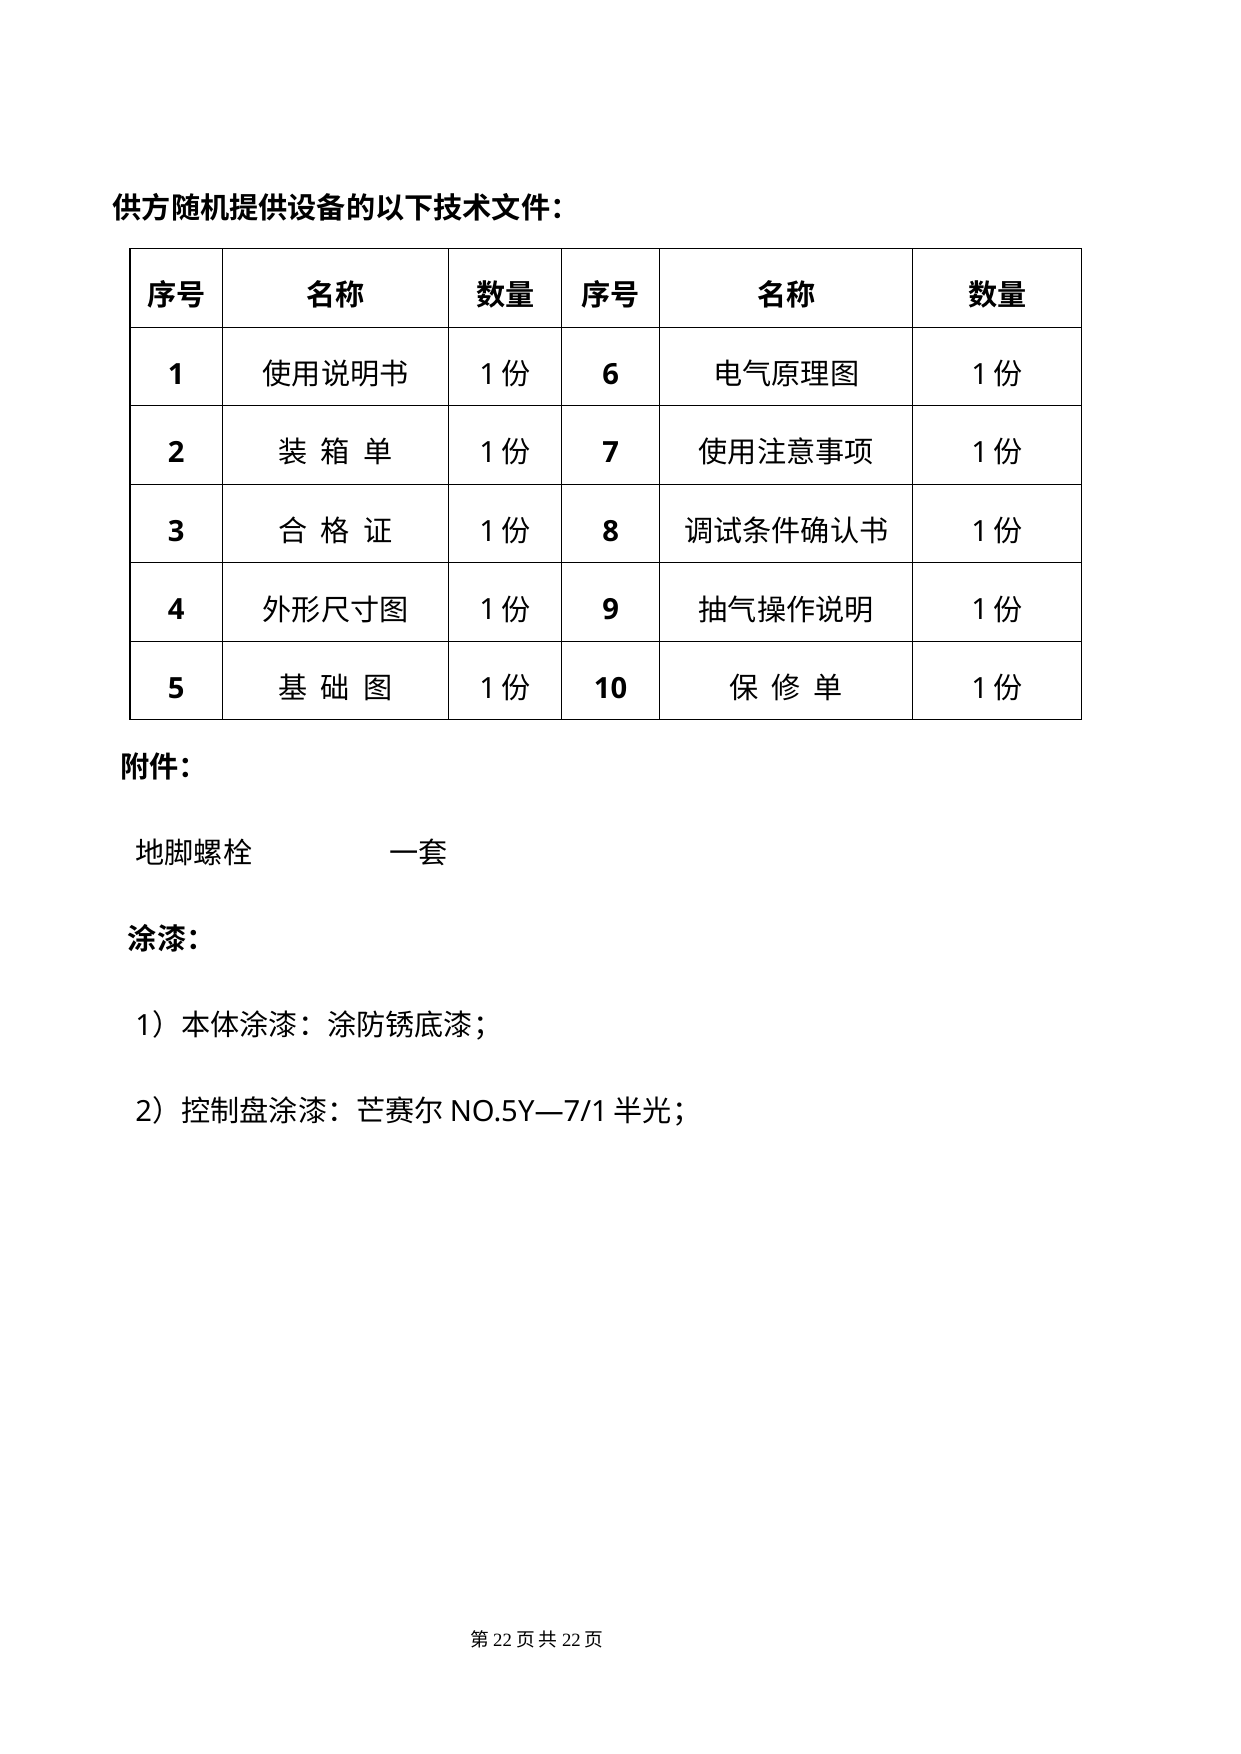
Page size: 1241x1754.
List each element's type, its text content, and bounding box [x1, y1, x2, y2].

table_cell 3 [131, 485, 222, 562]
table_cell 使用说明书 [223, 328, 448, 405]
table_cell 保 修 单 [660, 642, 912, 719]
table_cell 1份 [913, 328, 1081, 405]
table_cell 抽气操作说明 [660, 563, 912, 641]
table_header 名称 [223, 249, 448, 327]
table_header 数量 [913, 249, 1081, 327]
table_cell 调试条件确认书 [660, 485, 912, 562]
table_cell 7 [562, 406, 659, 484]
table_cell 9 [562, 563, 659, 641]
table_cell 1份 [449, 485, 561, 562]
table_header 序号 [562, 249, 659, 327]
table_cell 1份 [913, 642, 1081, 719]
table_cell 6 [562, 328, 659, 405]
table_header 名称 [660, 249, 912, 327]
table_cell 装 箱 单 [223, 406, 448, 484]
text 地脚螺栓 一套 [112, 807, 1128, 872]
table_cell 4 [131, 563, 222, 641]
table_cell 5 [131, 642, 222, 719]
table_cell 1份 [449, 406, 561, 484]
table_cell 1份 [913, 563, 1081, 641]
table_cell 1 [131, 328, 222, 405]
table_cell 2 [131, 406, 222, 484]
table_cell 合 格 证 [223, 485, 448, 562]
text 供方随机提供设备的以下技术文件： [112, 162, 1128, 227]
table_cell 8 [562, 485, 659, 562]
table_cell 使用注意事项 [660, 406, 912, 484]
text 涂漆： [112, 893, 1128, 958]
table_cell 1份 [449, 328, 561, 405]
text 1）本体涂漆：涂防锈底漆； [112, 979, 1128, 1044]
table_cell 1份 [913, 485, 1081, 562]
table_header 序号 [131, 249, 222, 327]
table_cell 1份 [449, 642, 561, 719]
text 附件： [112, 720, 1128, 785]
text 2）控制盘涂漆：芒赛尔NO.5Y—7/1半光； [112, 1065, 1128, 1130]
table_header 数量 [449, 249, 561, 327]
table_cell 1份 [913, 406, 1081, 484]
table_cell 10 [562, 642, 659, 719]
table_cell 电气原理图 [660, 328, 912, 405]
table_cell 外形尺寸图 [223, 563, 448, 641]
table_cell 1份 [449, 563, 561, 641]
table_cell 基 础 图 [223, 642, 448, 719]
